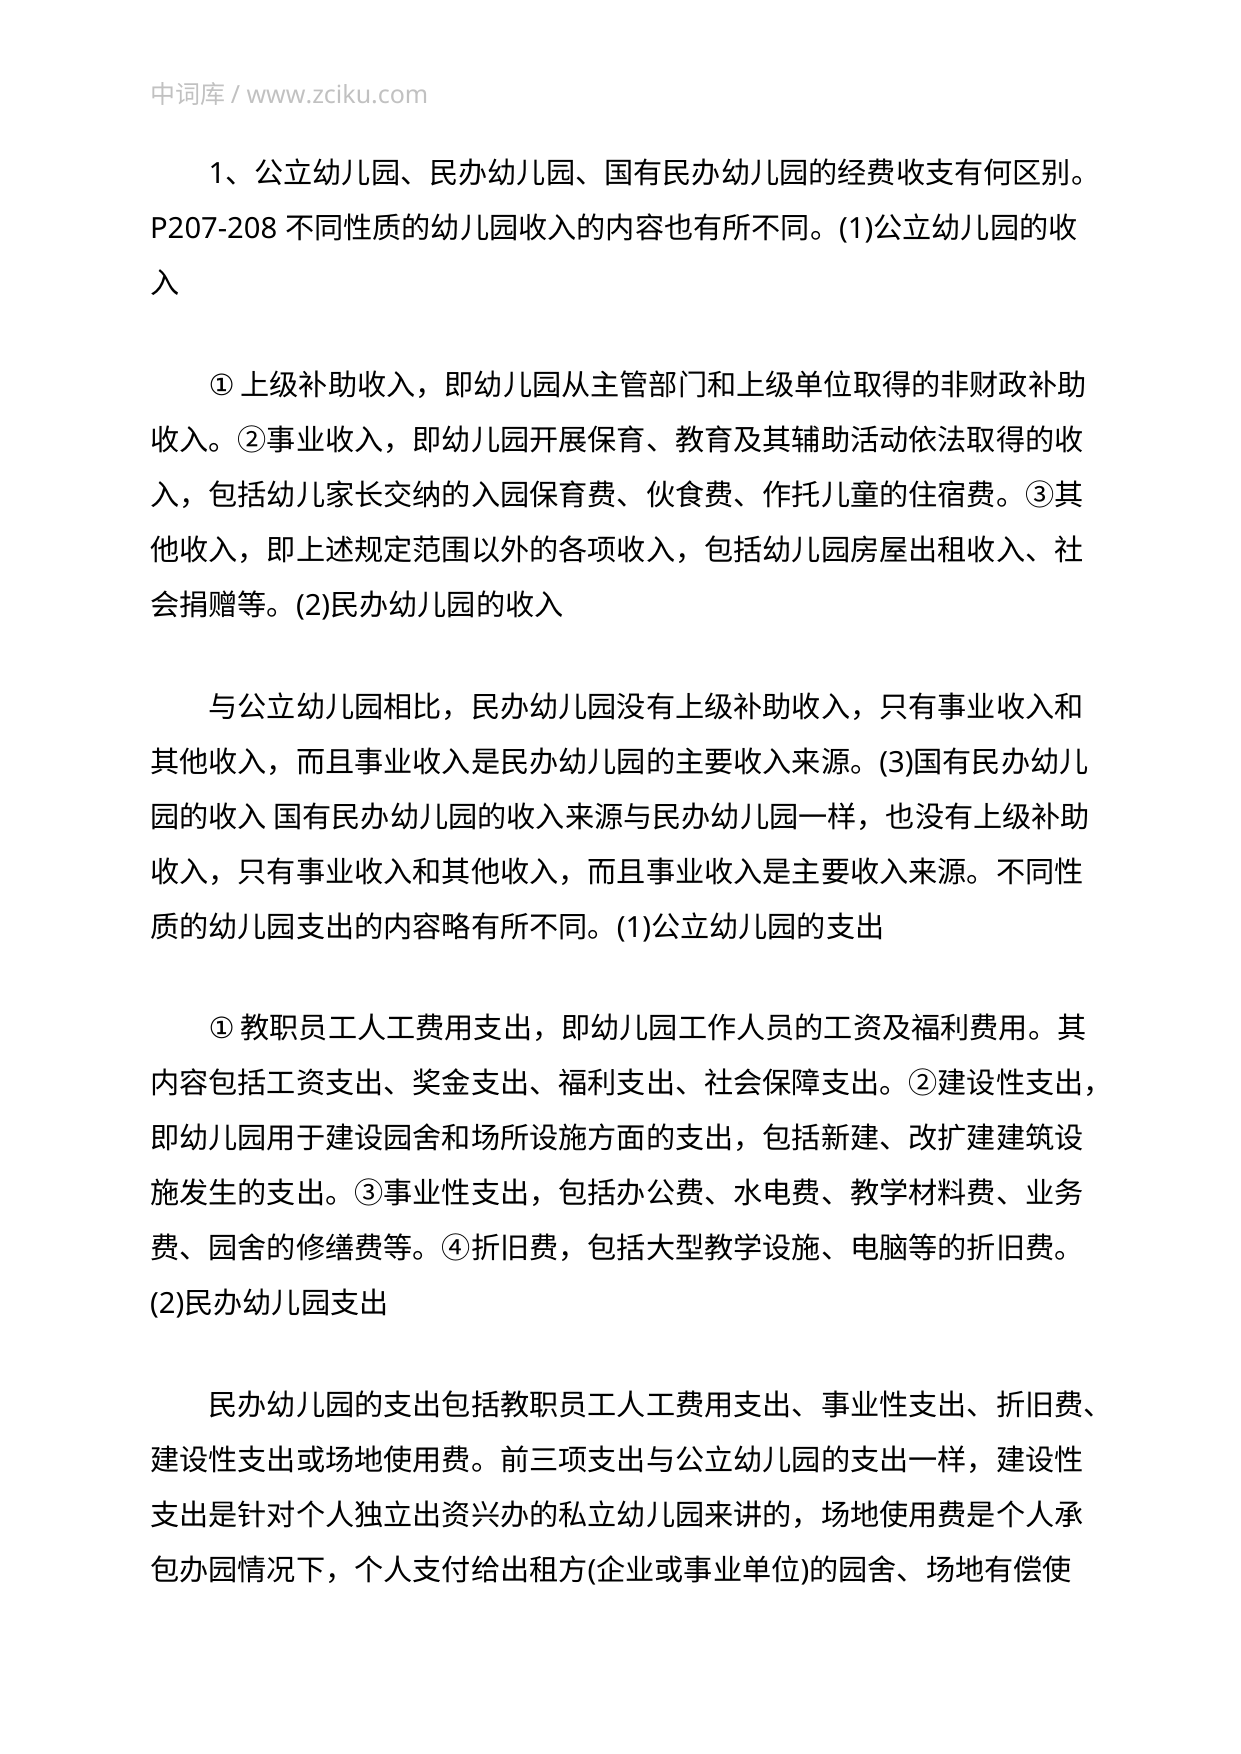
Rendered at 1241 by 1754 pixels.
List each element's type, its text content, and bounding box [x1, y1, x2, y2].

text 与公立幼儿园相比，民办幼儿园没有上级补助收入，只有事业收入和其他收入，而且事业收入是民办幼儿园的主要收入来源。(3)国有民办幼儿园的收入 国有民办幼儿园的收入来源与民办幼儿园一样，也没有上级补助收入，只有事业收入和其他收入，而且事业收入是主要收入来源。不同性质的幼儿园支出的内容略有所不同。(1)公立幼儿园的支出 [150, 683, 1090, 946]
text ①教职员工人工费用支出，即幼儿园工作人员的工资及福利费用。其内容包括工资支出、奖金支出、福利支出、社会保障支出。②建设性支出，即幼儿园用于建设园舍和场所设施方面的支出，包括新建、改扩建建筑设施发生的支出。③事业性支出，包括办公费、水电费、教学材料费、业务费、园舍的修缮费等。④折旧费，包括大型教学设施、电脑等的折旧费。(2)民办幼儿园支出 [150, 1005, 1090, 1322]
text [150, 1382, 1090, 1589]
text 1、公立幼儿园、民办幼儿园、国有民办幼儿园的经费收支有何区别。P207-208 不同性质的幼儿园收入的内容也有所不同。(1)公立幼儿园的收入 [150, 150, 1090, 302]
text ①上级补助收入，即幼儿园从主管部门和上级单位取得的非财政补助收入。②事业收入，即幼儿园开展保育、教育及其辅助活动依法取得的收入，包括幼儿家长交纳的入园保育费、伙食费、作托儿童的住宿费。③其他收入，即上述规定范围以外的各项收入，包括幼儿园房屋出租收入、社会捐赠等。(2)民办幼儿园的收入 [150, 362, 1090, 624]
